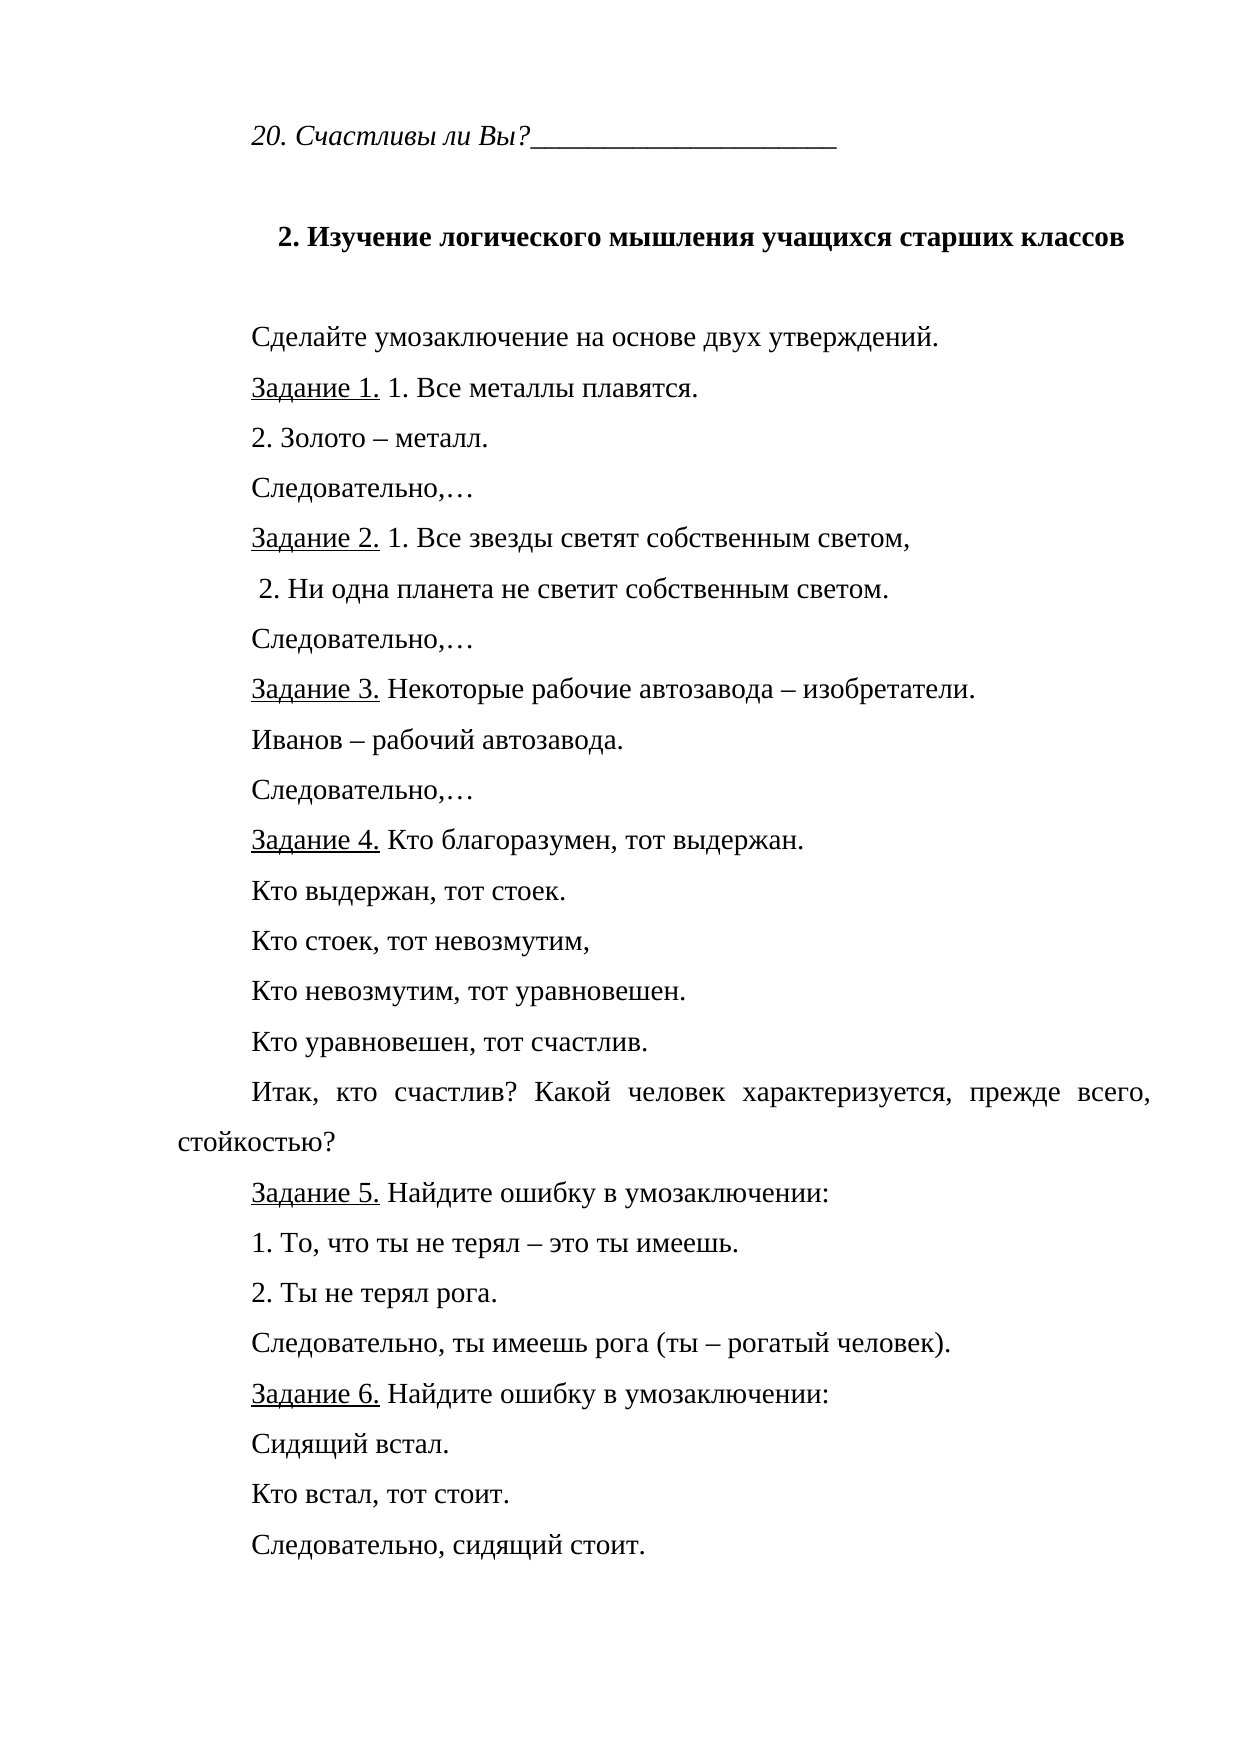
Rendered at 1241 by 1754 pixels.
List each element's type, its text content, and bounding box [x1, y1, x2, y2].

text Задание 2. 1. Все звезды светят собственным светом, [177, 521, 1152, 554]
text Следовательно, ты имеешь рога (ты – рогатый человек). [177, 1326, 1152, 1359]
text Задание 4. Кто благоразумен, тот выдержан. [177, 822, 1152, 856]
text Следовательно,… [177, 470, 1152, 504]
text Задание 5. Найдите ошибку в умозаключении: [177, 1175, 1152, 1208]
text 2. Золото – металл. [177, 420, 1152, 453]
text 20. Счастливы ли Вы?_____________________ [177, 118, 1152, 152]
text Кто стоек, тот невозмутим, [177, 923, 1152, 957]
text 2. Ты не терял рога. [177, 1275, 1152, 1309]
text Задание 1. 1. Все металлы плавятся. [177, 370, 1152, 403]
text Следовательно,… [177, 621, 1152, 655]
text Задание 6. Найдите ошибку в умозаключении: [177, 1376, 1152, 1409]
text Следовательно, сидящий стоит. [177, 1527, 1152, 1560]
text Кто выдержан, тот стоек. [177, 873, 1152, 906]
text Иванов – рабочий автозавода. [177, 722, 1152, 755]
text Следовательно,… [177, 772, 1152, 806]
text Итак, кто счастлив? Какой человек характеризуется, прежде всего, стойкостью? [177, 1074, 1152, 1158]
text Кто невозмутим, тот уравновешен. [177, 973, 1152, 1007]
text 2. Ни одна планета не светит собственным светом. [177, 571, 1152, 604]
text Кто уравновешен, тот счастлив. [177, 1024, 1152, 1057]
text 1. То, что ты не терял – это ты имеешь. [177, 1225, 1152, 1258]
text Сделайте умозаключение на основе двух утверждений. [177, 319, 1152, 353]
text 2. Изучение логического мышления учащихся старших классов [177, 219, 1152, 252]
text Задание 3. Некоторые рабочие автозавода – изобретатели. [177, 672, 1152, 705]
text Сидящий встал. [177, 1426, 1152, 1460]
text Кто встал, тот стоит. [177, 1477, 1152, 1510]
